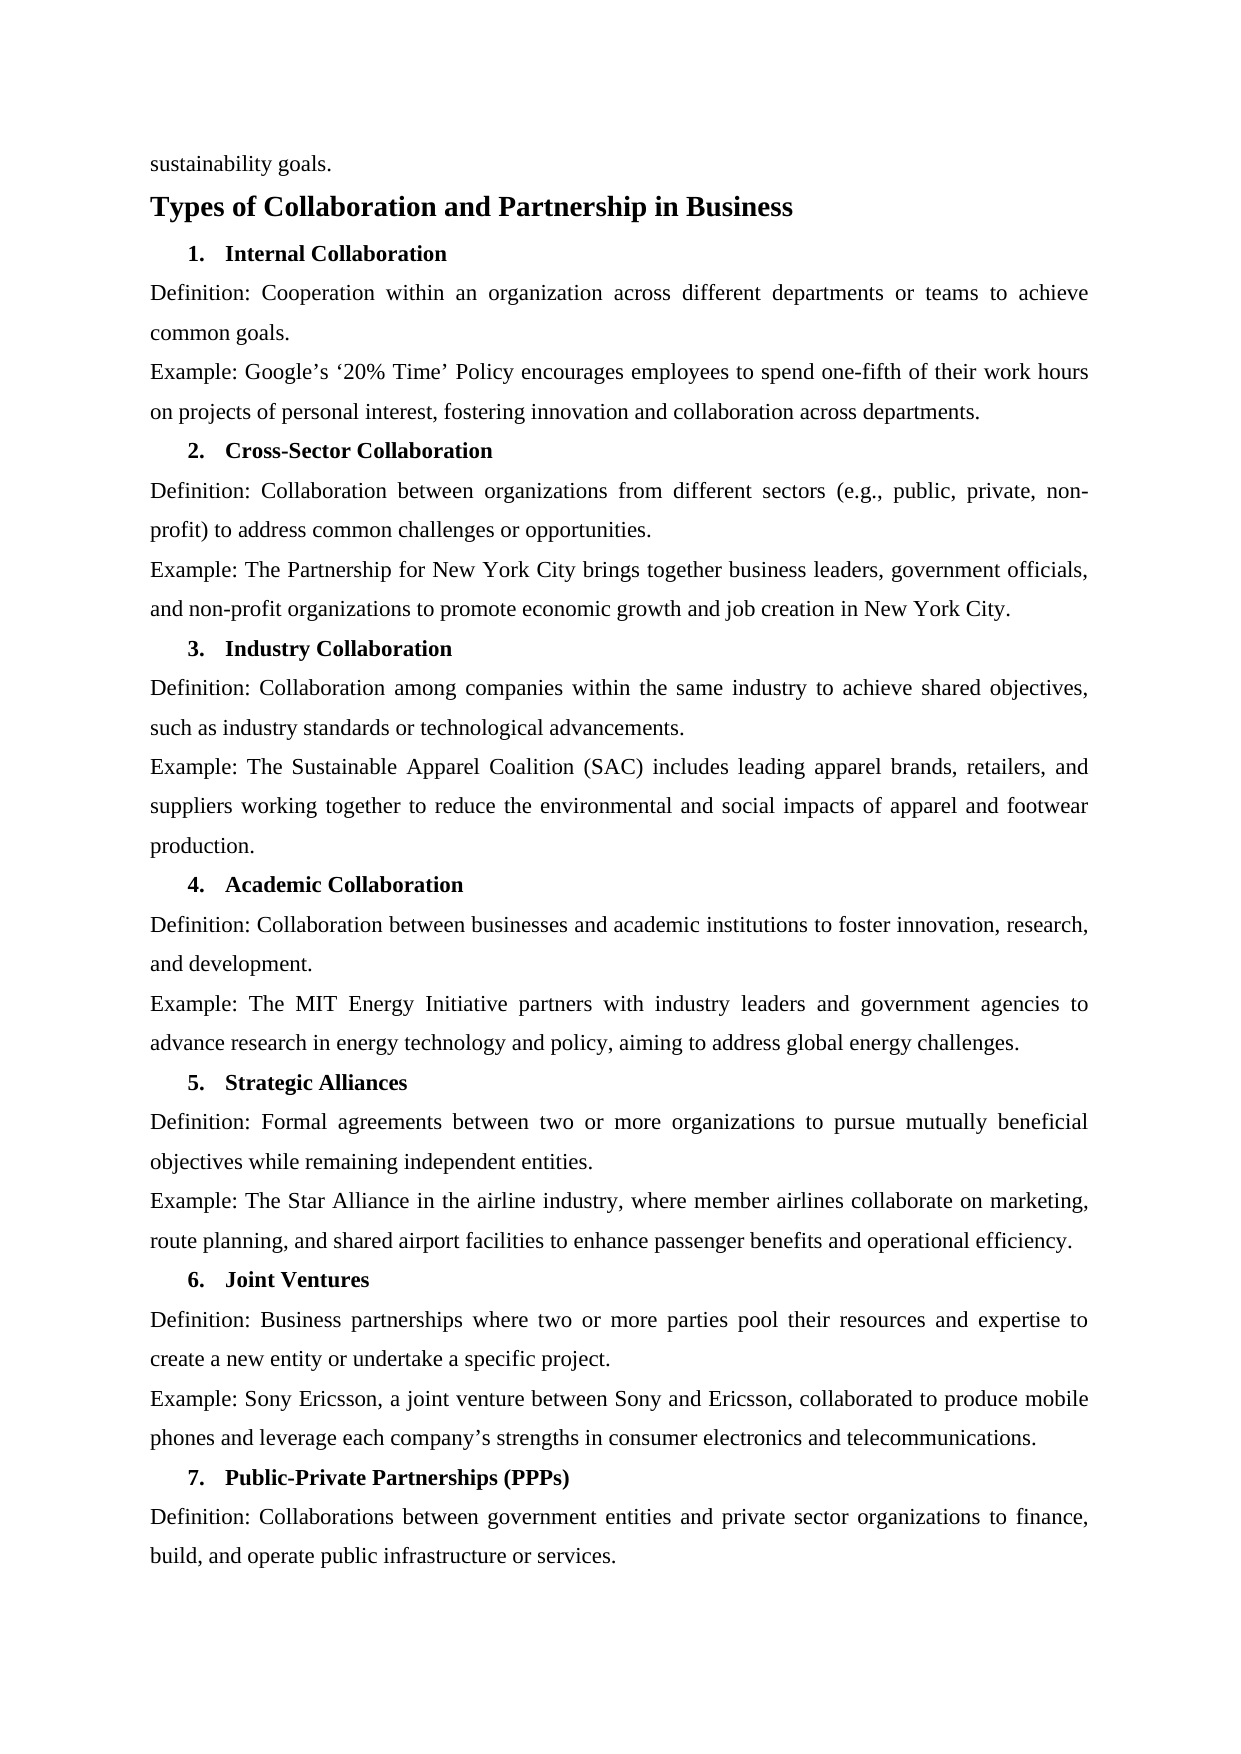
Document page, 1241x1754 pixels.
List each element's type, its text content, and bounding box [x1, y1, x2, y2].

text Definition: Business partnerships where two or more parties pool their resources and expertise to create a new entity or undertake a specific project. [150, 1306, 1090, 1372]
list Industry Collaboration [187, 634, 1090, 661]
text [150, 150, 1090, 176]
text Example: The MIT Energy Initiative partners with industry leaders and government agencies to advance research in energy technology and policy, aiming to address global energy challenges. [150, 990, 1090, 1056]
list Joint Ventures [187, 1266, 1090, 1293]
text Types of Collaboration and Partnership in Business [150, 189, 1090, 223]
list Cross-Sector Collaboration [187, 437, 1090, 463]
list Academic Collaboration [187, 871, 1090, 898]
list Public-Private Partnerships (PPPs) [187, 1464, 1090, 1490]
text Example: Sony Ericsson, a joint venture between Sony and Ericsson, collaborated to produce mobile phones and leverage each company’s strengths in consumer electronics and telecommunications. [150, 1385, 1090, 1451]
list Strategic Alliances [187, 1069, 1090, 1095]
text Definition: Formal agreements between two or more organizations to pursue mutually beneficial objectives while remaining independent entities. [150, 1108, 1090, 1174]
text Definition: Cooperation within an organization across different departments or teams to achieve common goals. [150, 279, 1090, 345]
text Example: The Star Alliance in the airline industry, where member airlines collaborate on marketing, route planning, and shared airport facilities to enhance passenger benefits and operational efficiency. [150, 1187, 1090, 1253]
text Definition: Collaborations between government entities and private sector organizations to finance, build, and operate public infrastructure or services. [150, 1503, 1090, 1569]
text Example: Google’s ‘20% Time’ Policy encourages employees to spend one-fifth of their work hours on projects of personal interest, fostering innovation and collaboration across departments. [150, 358, 1090, 424]
list Internal Collaboration [187, 240, 1090, 266]
text Definition: Collaboration between organizations from different sectors (e.g., public, private, non-profit) to address common challenges or opportunities. [150, 477, 1090, 542]
text Definition: Collaboration among companies within the same industry to achieve shared objectives, such as industry standards or technological advancements. [150, 674, 1090, 740]
text Example: The Sustainable Apparel Coalition (SAC) includes leading apparel brands, retailers, and suppliers working together to reduce the environmental and social impacts of apparel and footwear production. [150, 753, 1090, 858]
text Definition: Collaboration between businesses and academic institutions to foster innovation, research, and development. [150, 911, 1090, 977]
text Example: The Partnership for New York City brings together business leaders, government officials, and non-profit organizations to promote economic growth and job creation in New York City. [150, 556, 1090, 621]
